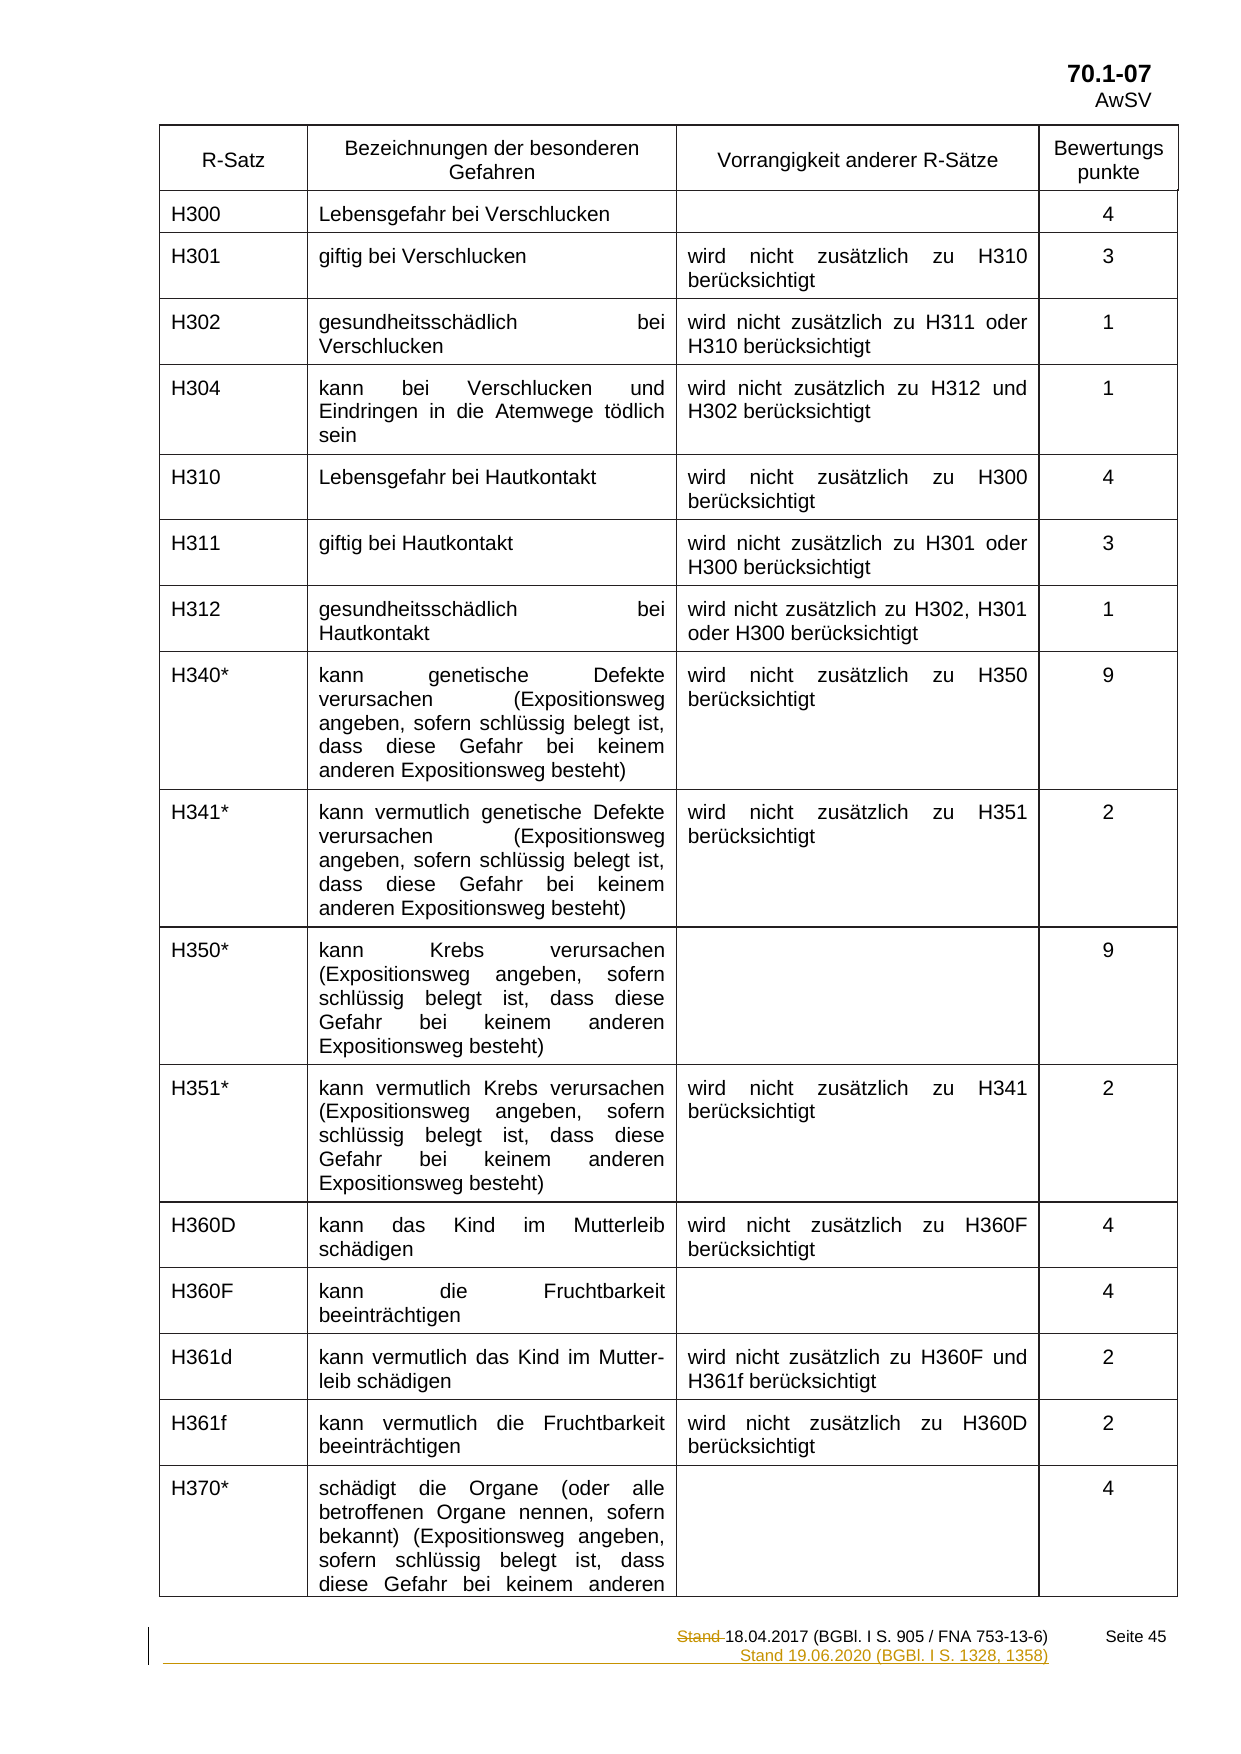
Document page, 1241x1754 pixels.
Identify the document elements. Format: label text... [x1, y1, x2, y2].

table_cell wird nicht zusätzlich zu H300 berücksichtigt [677, 455, 1038, 519]
table_cell 4 [1040, 455, 1177, 519]
table_cell gesundheitsschädlich bei Hautkontakt [308, 586, 676, 651]
table_cell H311 [160, 520, 307, 585]
table_cell wird nicht zusätzlich zu H341 berücksichtigt [677, 1065, 1038, 1201]
table_header Bezeichnungen der besonderen Gefahren [308, 126, 676, 190]
table_cell H361d [160, 1334, 307, 1399]
table_cell wird nicht zusätzlich zu H311 oder H310 berücksichtigt [677, 299, 1038, 364]
table_cell wird nicht zusätzlich zu H301 oder H300 berücksichtigt [677, 520, 1038, 585]
table_cell wird nicht zusätzlich zu H360D berücksichtigt [677, 1400, 1038, 1464]
table_cell kann das Kind im Mutterleib schädigen [308, 1203, 676, 1267]
table_cell kann vermutlich genetische Defekte verursachen (Expositionsweg angeben, sofern schlüssig belegt ist, dass diese Gefahr bei keinem anderen Expositionsweg besteht) [308, 790, 676, 926]
table_cell giftig bei Hautkontakt [308, 520, 676, 585]
table_header R-Satz [160, 126, 307, 190]
table_cell 1 [1040, 586, 1177, 651]
table_cell H361f [160, 1400, 307, 1464]
table_cell 2 [1040, 1400, 1177, 1464]
table_cell kann die Fruchtbarkeit beeinträchtigen [308, 1268, 676, 1333]
table_cell 1 [1040, 365, 1177, 453]
table_cell 3 [1040, 233, 1177, 298]
table_cell wird nicht zusätzlich zu H351 berücksichtigt [677, 790, 1038, 926]
table_header Vorrangigkeit anderer R-Sätze [677, 126, 1038, 190]
table_cell 2 [1040, 790, 1177, 926]
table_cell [308, 1466, 676, 1596]
table_cell H312 [160, 586, 307, 651]
table_header Bewertungspunkte [1040, 126, 1178, 190]
table_cell 1 [1040, 299, 1177, 364]
table_cell 4 [1040, 1466, 1177, 1596]
table_cell kann vermutlich Krebs verursachen (Expositionsweg angeben, sofern schlüssig belegt ist, dass diese Gefahr bei keinem anderen Expositionsweg besteht) [308, 1065, 676, 1201]
table_cell [677, 1466, 1038, 1596]
table_cell wird nicht zusätzlich zu H360F berücksichtigt [677, 1203, 1038, 1267]
table_cell H351* [160, 1065, 307, 1201]
table_cell [677, 1268, 1038, 1333]
table_cell H304 [160, 365, 307, 453]
table_cell kann bei Verschlucken und Eindringen in die Atemwege tödlich sein [308, 365, 676, 453]
table_cell 4 [1040, 191, 1177, 232]
table_cell Lebensgefahr bei Hautkontakt [308, 455, 676, 519]
table_cell H360D [160, 1203, 307, 1267]
table_cell 9 [1040, 928, 1177, 1064]
table_cell 9 [1040, 652, 1177, 788]
table_cell wird nicht zusätzlich zu H360F und H361f berücksichtigt [677, 1334, 1038, 1399]
table_cell giftig bei Verschlucken [308, 233, 676, 298]
table_cell 4 [1040, 1268, 1177, 1333]
table_cell H310 [160, 455, 307, 519]
table_cell gesundheitsschädlich bei Verschlucken [308, 299, 676, 364]
table_cell wird nicht zusätzlich zu H350 berücksichtigt [677, 652, 1038, 788]
table_cell 3 [1040, 520, 1177, 585]
table_cell Lebensgefahr bei Verschlucken [308, 191, 676, 232]
table_cell H370* [160, 1466, 307, 1596]
table_cell H340* [160, 652, 307, 788]
table_cell 2 [1040, 1065, 1177, 1201]
table_cell H301 [160, 233, 307, 298]
table_cell wird nicht zusätzlich zu H312 und H302 berücksichtigt [677, 365, 1038, 453]
table_cell H300 [160, 191, 307, 232]
table_cell kann genetische Defekte verursachen (Expositionsweg angeben, sofern schlüssig belegt ist, dass diese Gefahr bei keinem anderen Expositionsweg besteht) [308, 652, 676, 788]
table_cell wird nicht zusätzlich zu H302, H301 oder H300 berücksichtigt [677, 586, 1038, 651]
table_cell kann vermutlich das Kind im Mutter- leib schädigen [308, 1334, 676, 1399]
table_cell kann vermutlich die Fruchtbarkeit beeinträchtigen [308, 1400, 676, 1464]
table_cell H302 [160, 299, 307, 364]
table_cell H341* [160, 790, 307, 926]
table_cell [677, 928, 1038, 1064]
table_cell kann Krebs verursachen (Expositionsweg angeben, sofern schlüssig belegt ist, dass diese Gefahr bei keinem anderen Expositionsweg besteht) [308, 928, 676, 1064]
table_cell H350* [160, 928, 307, 1064]
table_cell 2 [1040, 1334, 1177, 1399]
table_cell 4 [1040, 1203, 1177, 1267]
table_cell wird nicht zusätzlich zu H310 berücksichtigt [677, 233, 1038, 298]
table_cell H360F [160, 1268, 307, 1333]
table_cell [677, 191, 1038, 232]
